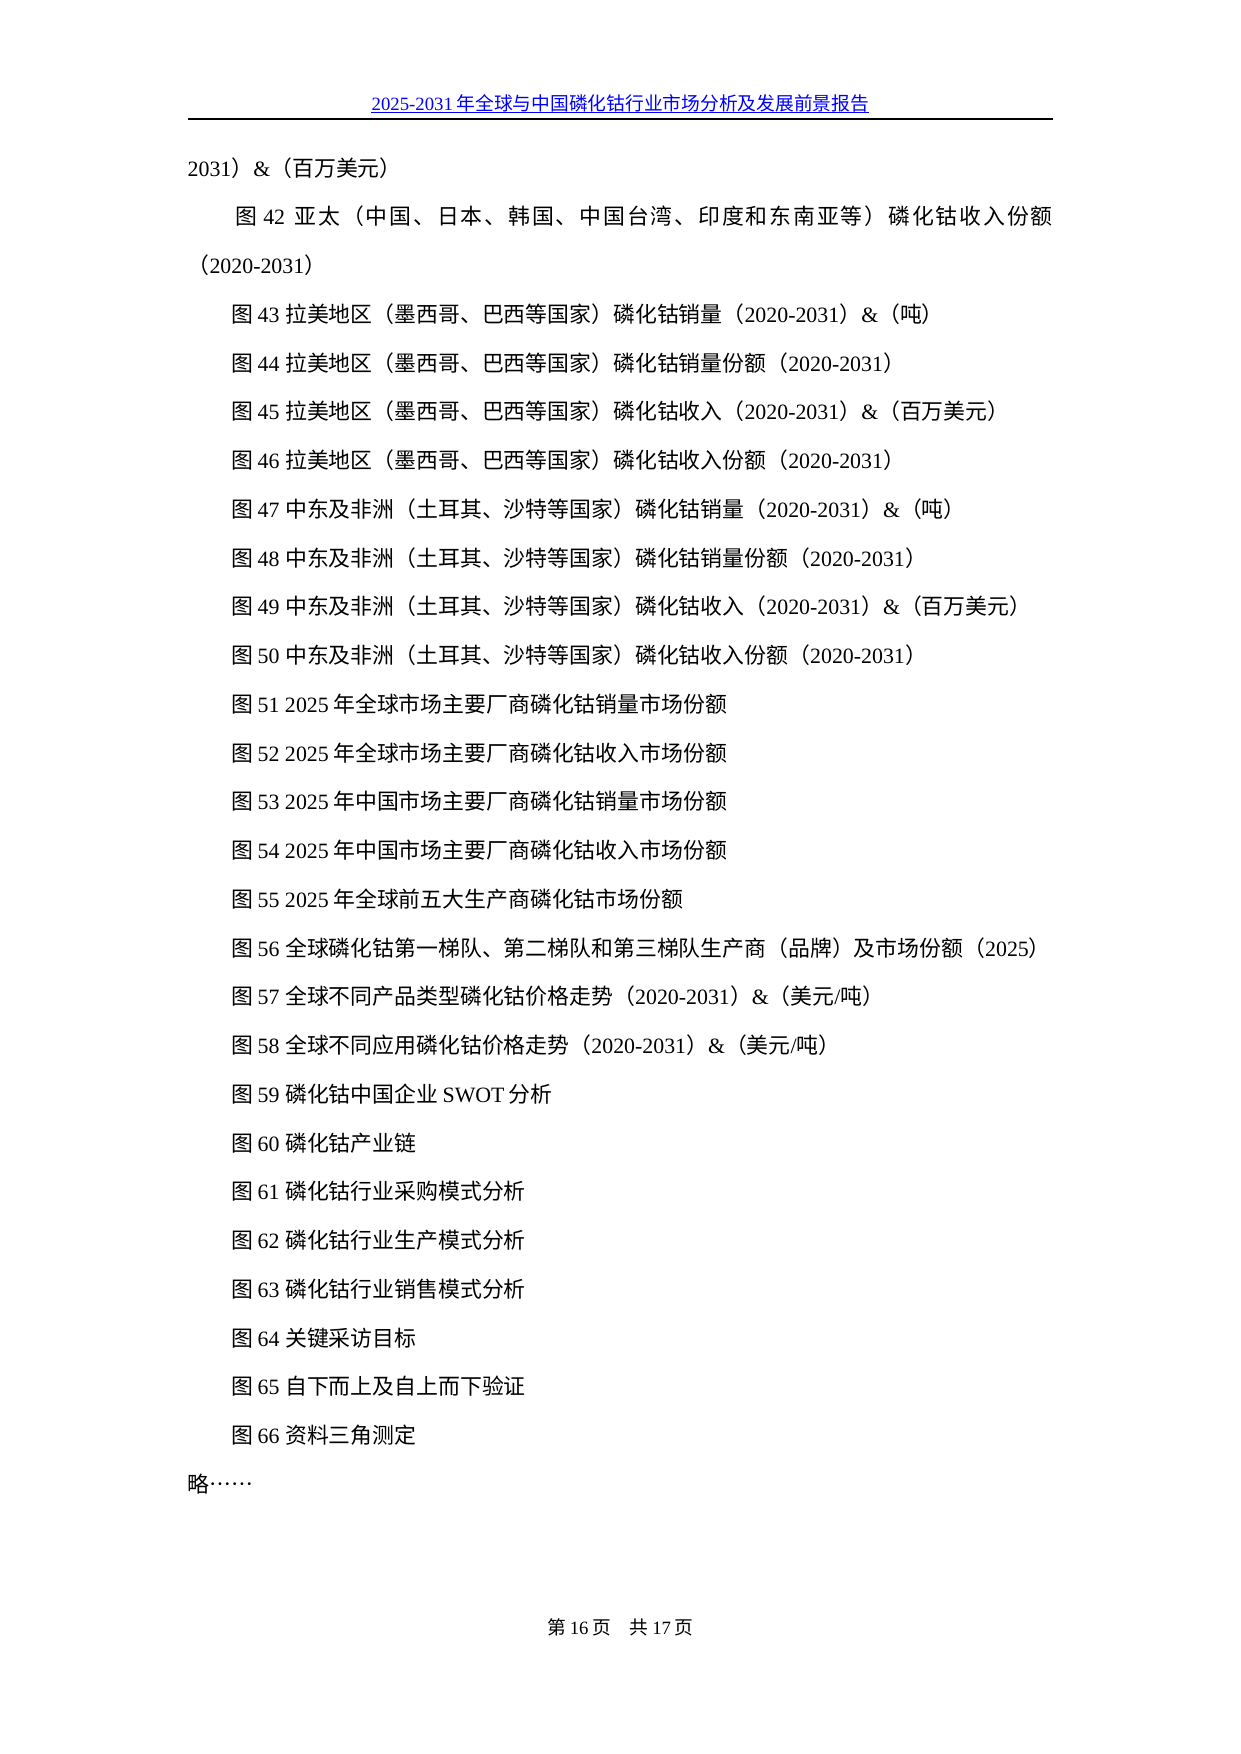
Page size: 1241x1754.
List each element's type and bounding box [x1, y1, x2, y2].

text [187, 150, 1053, 1499]
